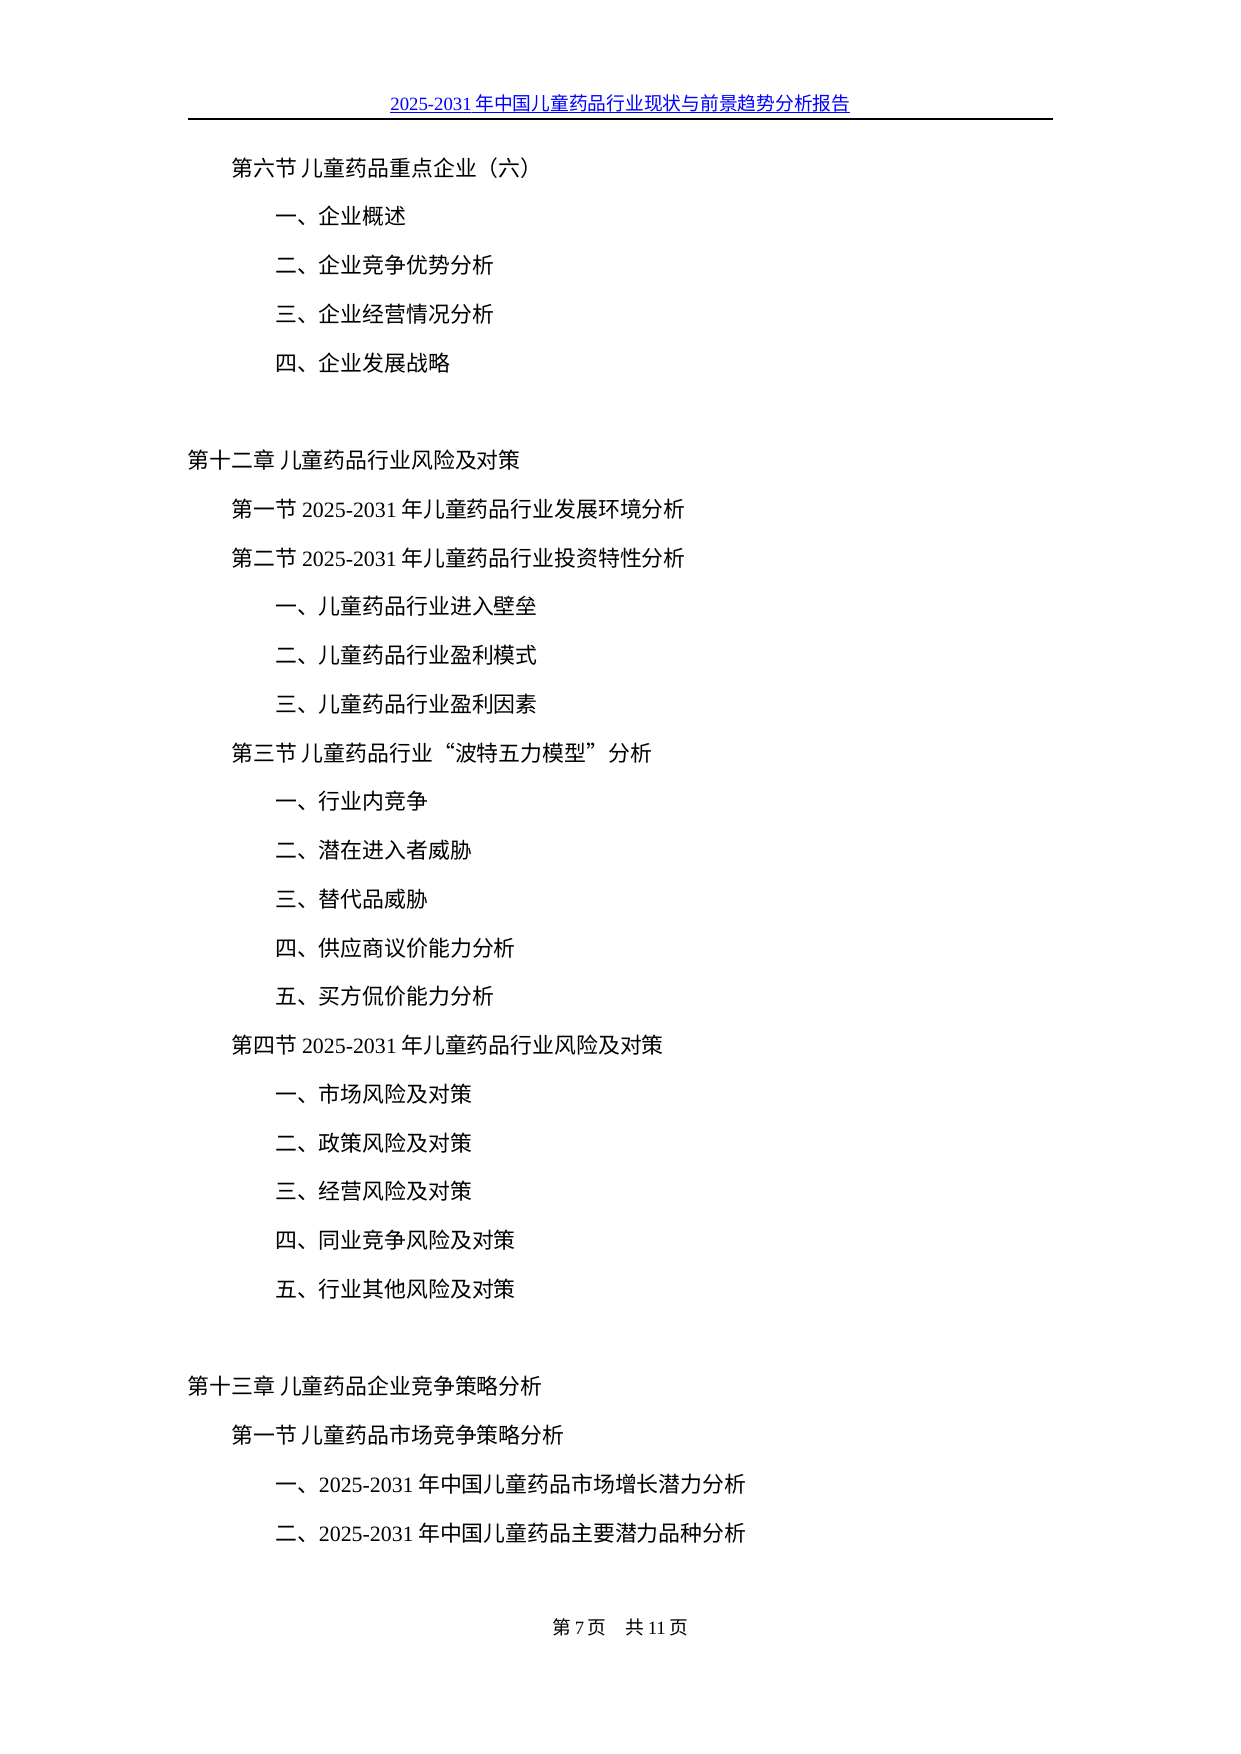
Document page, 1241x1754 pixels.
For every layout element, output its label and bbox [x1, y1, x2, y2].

text [187, 150, 1053, 1548]
